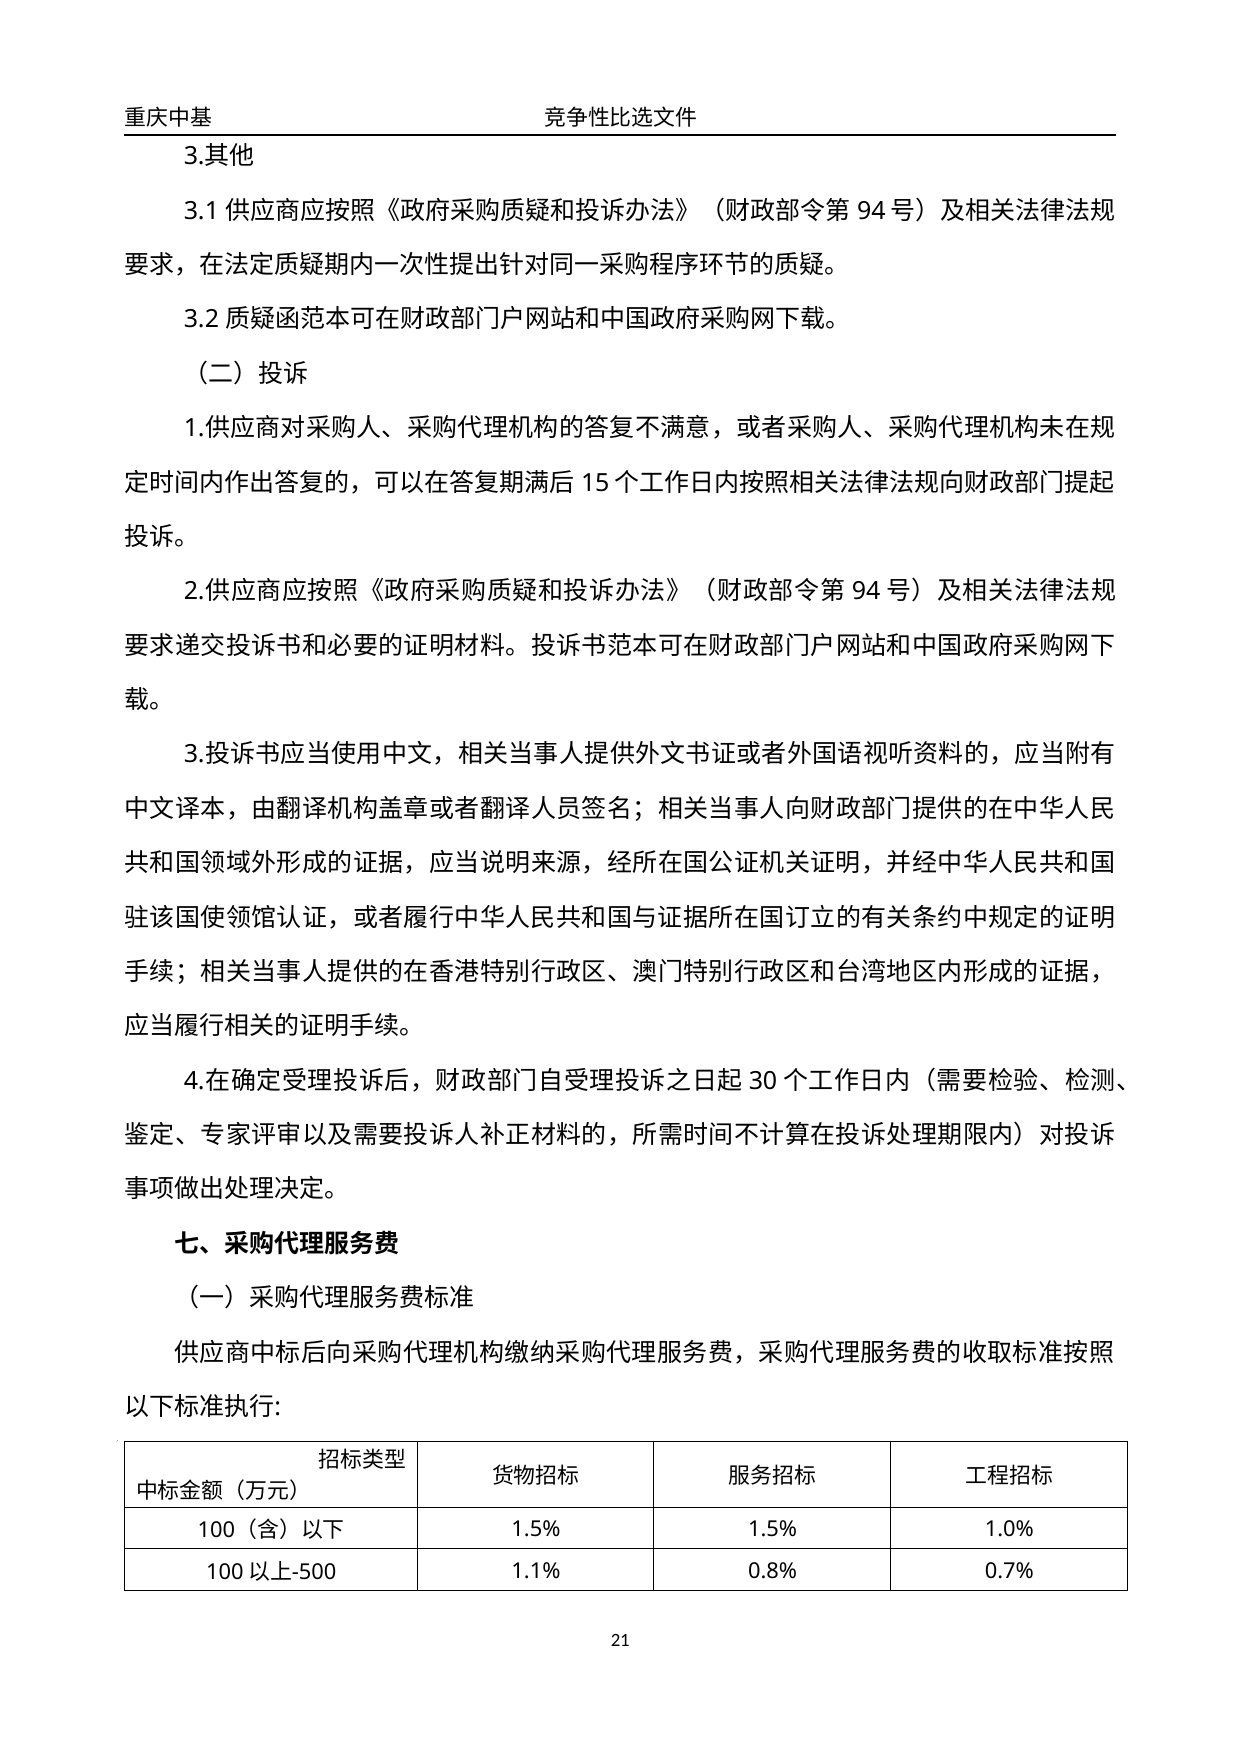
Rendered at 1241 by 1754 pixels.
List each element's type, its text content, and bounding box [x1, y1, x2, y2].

table_cell 0.8% [654, 1549, 890, 1590]
table_cell 1.5% [654, 1508, 890, 1548]
table_cell 0.7% [891, 1549, 1127, 1590]
text 供应商中标后向采购代理机构缴纳采购代理服务费，采购代理服务费的收取标准按照以下标准执行: [124, 1332, 1116, 1423]
table_cell 100以上-500 [125, 1549, 417, 1590]
text 1.供应商对采购人、采购代理机构的答复不满意，或者采购人、采购代理机构未在规定时间内作出答复的，可以在答复期满后15个工作日内按照相关法律法规向财政部门提起投诉。 [124, 408, 1116, 553]
table_header 货物招标 [418, 1442, 653, 1507]
table_header 服务招标 [654, 1442, 890, 1507]
table_header 工程招标 [891, 1442, 1127, 1507]
text 3.投诉书应当使用中文，相关当事人提供外文书证或者外国语视听资料的，应当附有中文译本，由翻译机构盖章或者翻译人员签名；相关当事人向财政部门提供的在中华人民共和国领域外形成的证据，应当说明来源，经所在国公证机关证明，并经中华人民共和国驻该国使领馆认证，或者履行中华人民共和国与证据所在国订立的有关条约中规定的证明手续；相关当事人提供的在香港特别行政区、澳门特别行政区和台湾地区内形成的证据，应当履行相关的证明手续。 [124, 734, 1116, 1042]
text 3.1 供应商应按照《政府采购质疑和投诉办法》（财政部令第94号）及相关法律法规要求，在法定质疑期内一次性提出针对同一采购程序环节的质疑。 [124, 190, 1116, 281]
table_cell 100（含）以下 [125, 1508, 417, 1548]
text 2.供应商应按照《政府采购质疑和投诉办法》（财政部令第94号）及相关法律法规要求递交投诉书和必要的证明材料。投诉书范本可在财政部门户网站和中国政府采购网下载。 [124, 571, 1116, 716]
text 3.2 质疑函范本可在财政部门户网站和中国政府采购网下载。 [124, 299, 1116, 335]
table_header 招标类型 中标金额（万元） [125, 1442, 417, 1507]
text 3.其他 [124, 136, 1116, 172]
table_cell 1.1% [418, 1549, 653, 1590]
text 4.在确定受理投诉后，财政部门自受理投诉之日起30个工作日内（需要检验、检测、鉴定、专家评审以及需要投诉人补正材料的，所需时间不计算在投诉处理期限内）对投诉事项做出处理决定。 [124, 1060, 1116, 1205]
subtitle 七、采购代理服务费 [124, 1223, 1116, 1259]
text （一）采购代理服务费标准 [124, 1278, 1116, 1314]
text （二）投诉 [124, 353, 1116, 389]
table_cell 1.5% [418, 1508, 653, 1548]
table_cell 1.0% [891, 1508, 1127, 1548]
